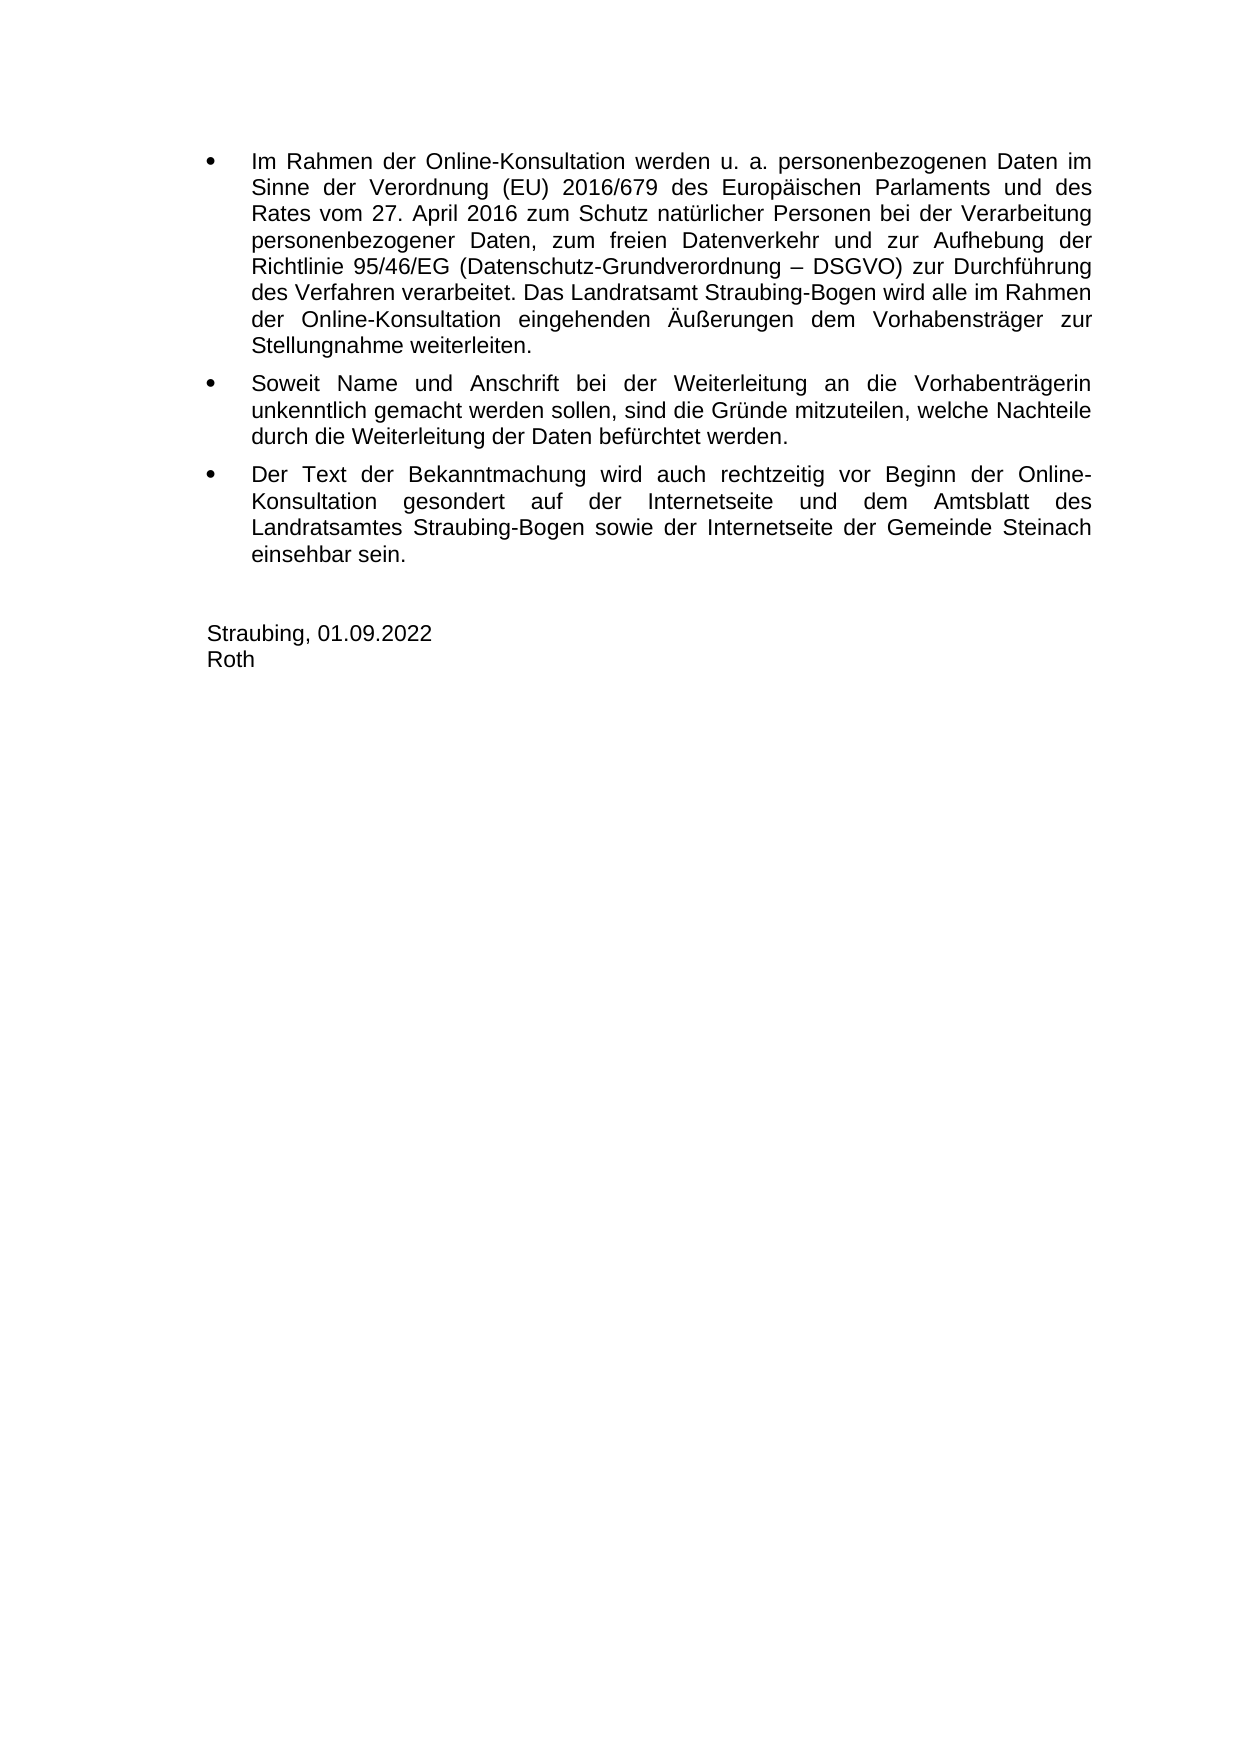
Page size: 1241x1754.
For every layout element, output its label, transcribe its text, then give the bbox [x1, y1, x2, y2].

list Soweit Name und Anschrift bei der Weiterleitung an die Vorhabenträgerin unkenntlich gemacht werden sollen, sind die Gründe mitzuteilen, welche Nachteile durch die Weiterleitung der Daten befürchtet werden. [207, 370, 1093, 449]
list Der Text der Bekanntmachung wird auch rechtzeitig vor Beginn der Online-Konsultation gesondert auf der Internetseite und dem Amtsblatt des Landratsamtes Straubing-Bogen sowie der Internetseite der Gemeinde Steinach einsehbar sein. [207, 461, 1093, 567]
text Straubing, 01.09.2022 [207, 619, 1093, 646]
text Roth [207, 646, 1093, 672]
list Im Rahmen der Online-Konsultation werden u. a. personenbezogenen Daten im Sinne der Verordnung (EU) 2016/679 des Europäischen Parlaments und des Rates vom 27. April 2016 zum Schutz natürlicher Personen bei der Verarbeitung personenbezogener Daten, zum freien Datenverkehr und zur Aufhebung der Richtlinie 95/46/EG (Datenschutz-Grundverordnung – DSGVO) zur Durchführung des Verfahren verarbeitet. Das Landratsamt Straubing-Bogen wird alle im Rahmen der Online-Konsultation eingehenden Äußerungen dem Vorhabensträger zur Stellungnahme weiterleiten. [207, 148, 1093, 358]
